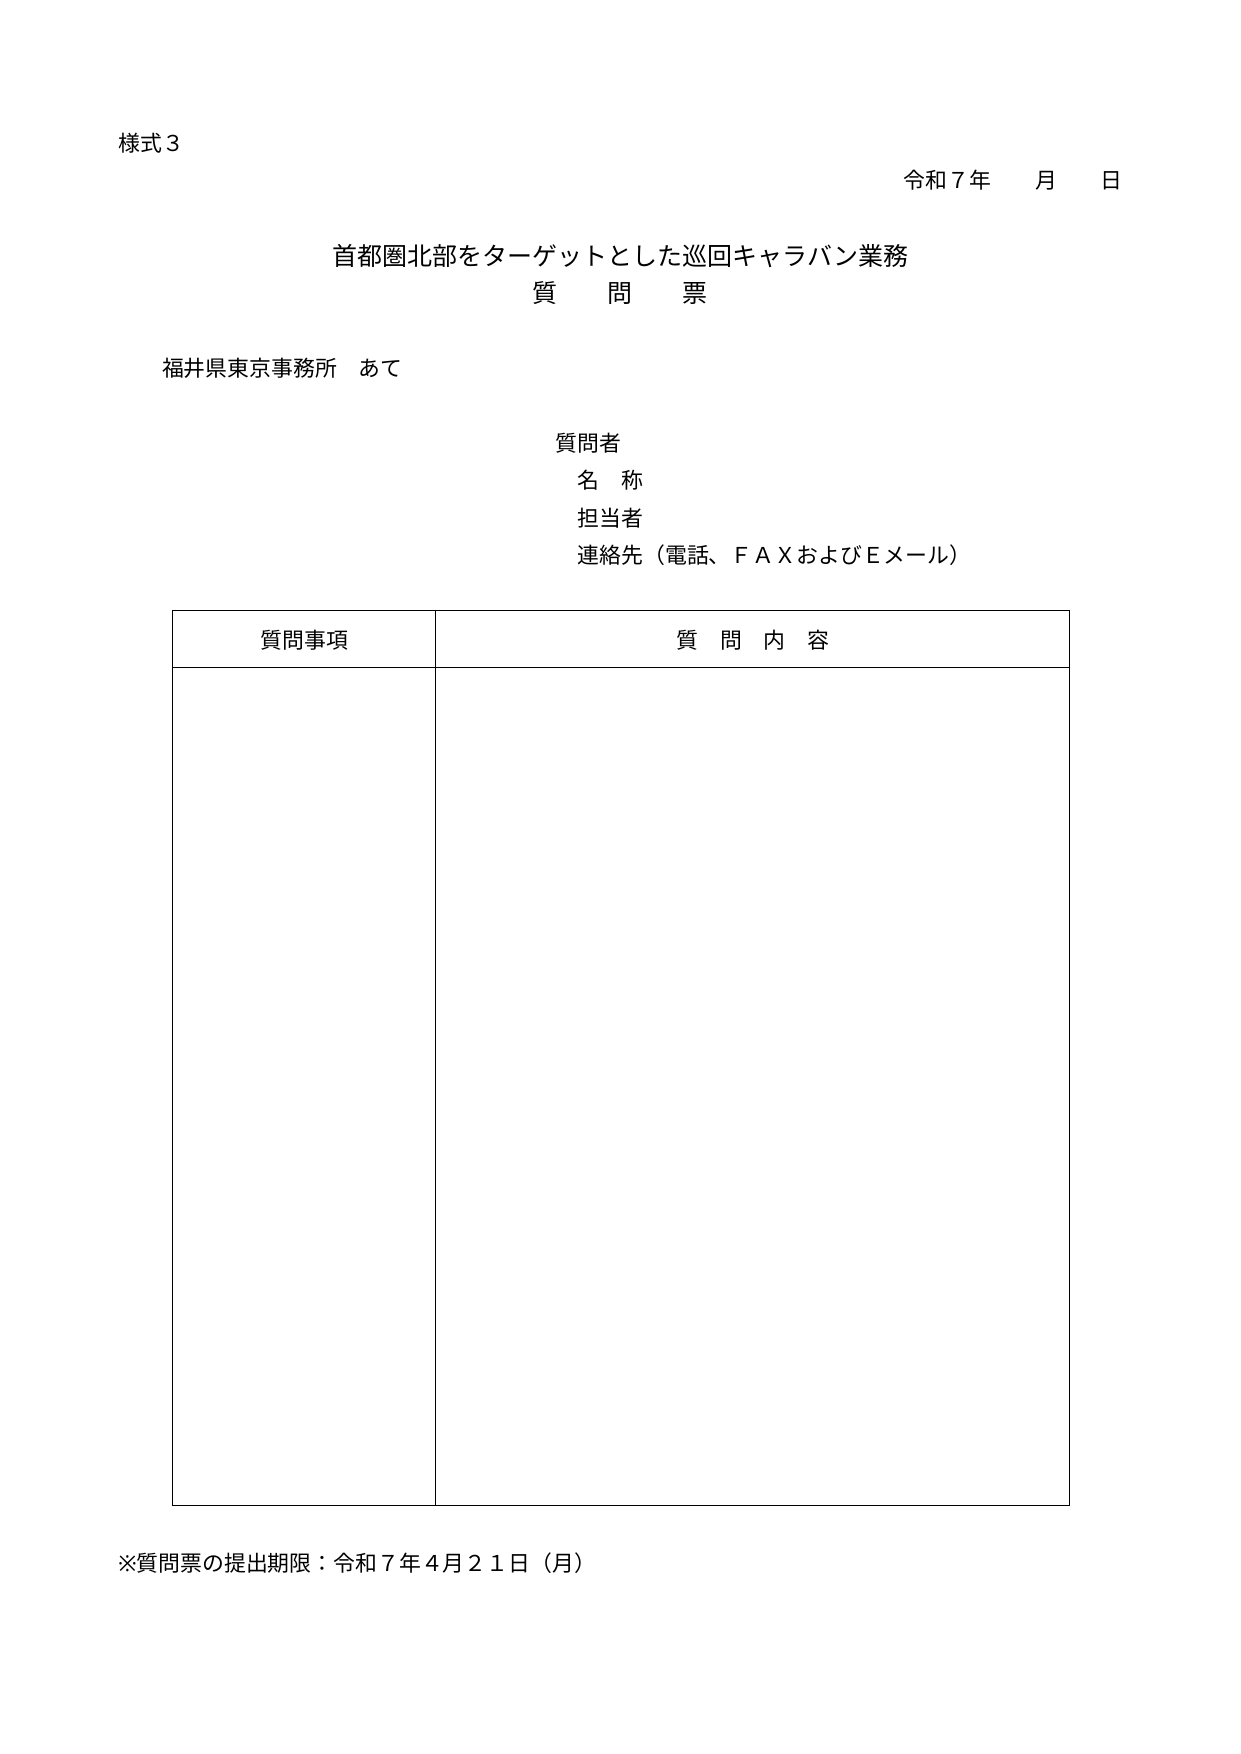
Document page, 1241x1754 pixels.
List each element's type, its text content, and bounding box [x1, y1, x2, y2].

table_cell [173, 668, 435, 1505]
text 首都圏北部をターゲットとした巡回キャラバン業務 [118, 235, 1122, 273]
table_header 質問事項 [173, 611, 435, 667]
text 名 称 [556, 460, 1122, 498]
text ※質問票の提出期限：令和７年４月２１日（月） [118, 1543, 1122, 1581]
table_cell [436, 668, 1069, 1505]
text 質 問 票 [118, 273, 1122, 310]
table_header 質 問 内 容 [436, 611, 1069, 667]
text 担当者 [556, 498, 1122, 535]
text 令和７年 月 日 [118, 160, 1122, 198]
text 質問者 [556, 423, 1122, 460]
text 福井県東京事務所 あて [118, 348, 1122, 385]
text 連絡先（電話、ＦＡＸおよびＥメール） [556, 535, 1122, 573]
text 様式３ [118, 123, 1122, 160]
